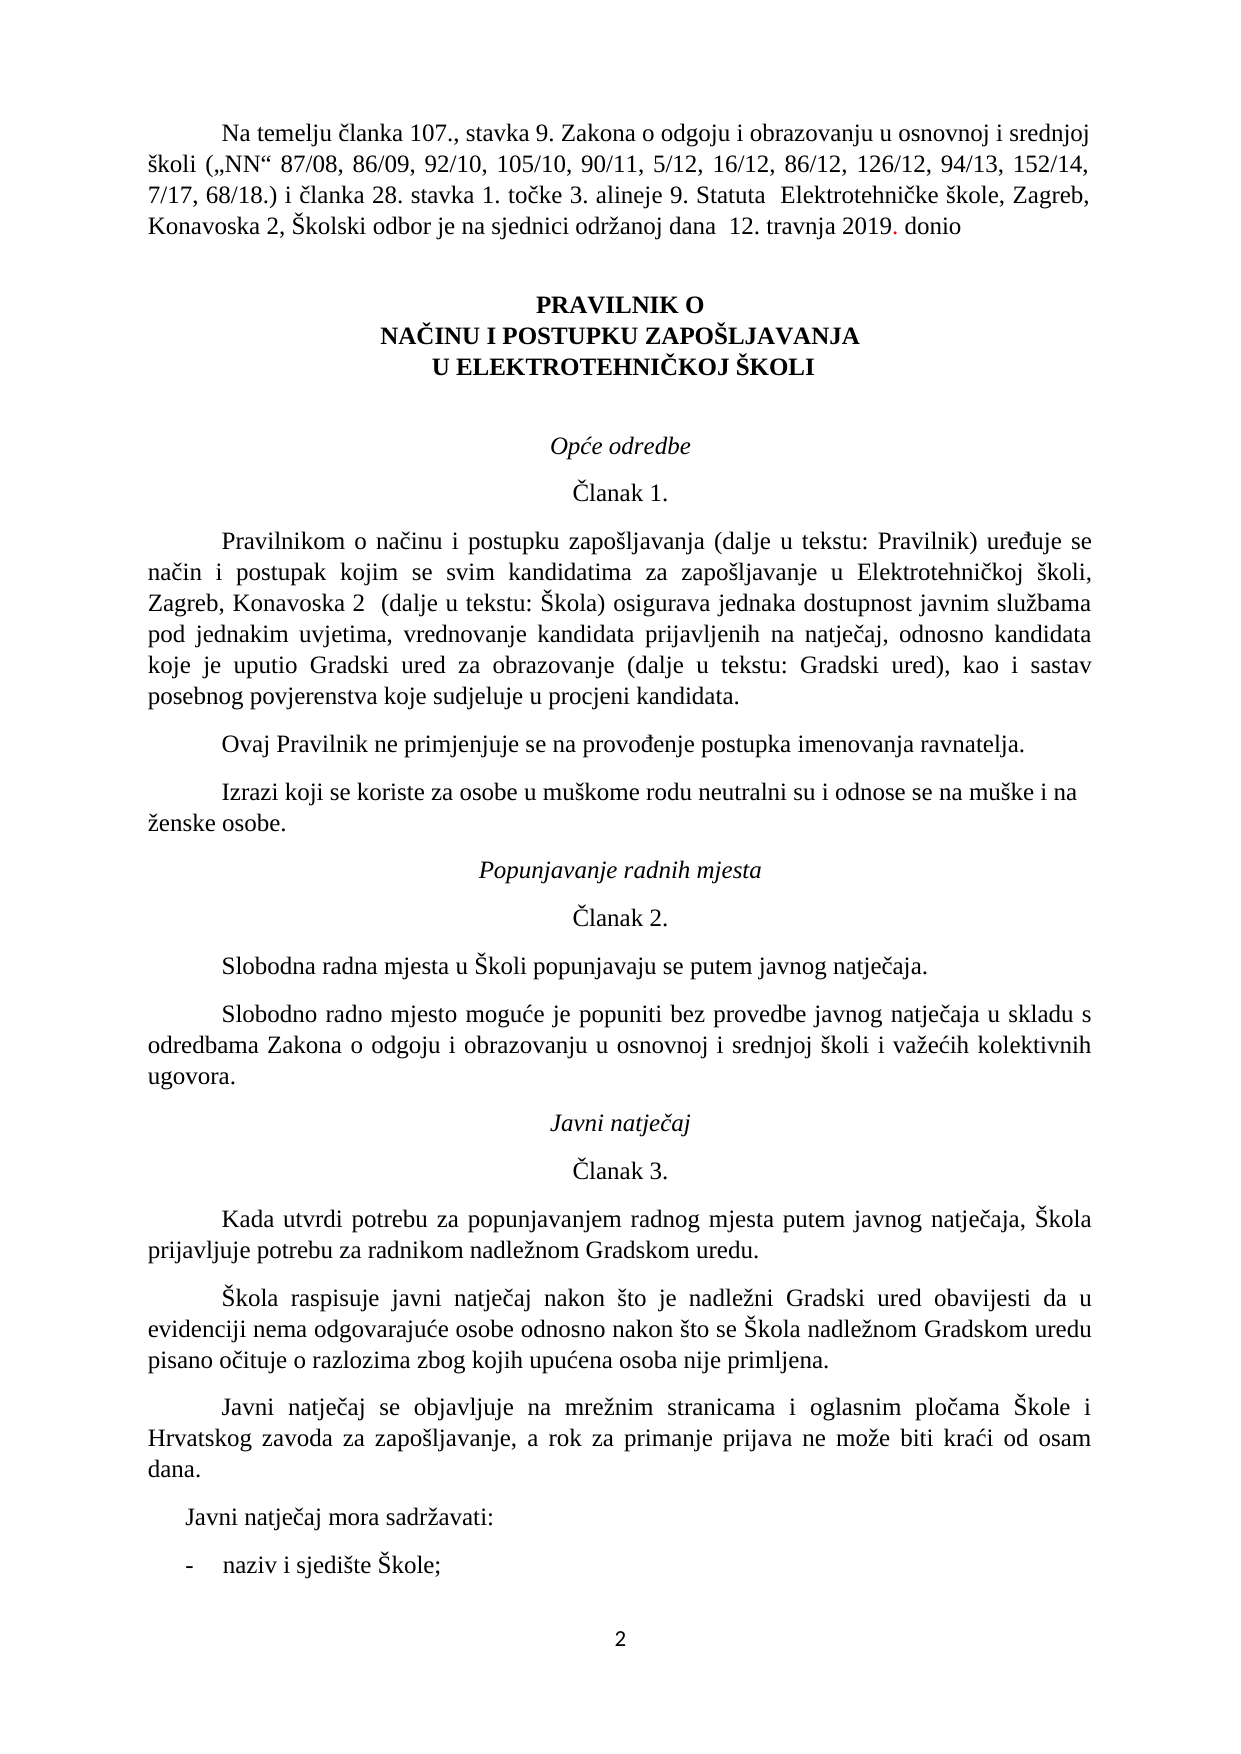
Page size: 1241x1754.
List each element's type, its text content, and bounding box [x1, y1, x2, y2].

text Slobodno radno mjesto moguće je popuniti bez provedbe javnog natječaja u skladu s odredbama Zakona o odgoju i obrazovanju u osnovnoj i srednjoj školi i važećih kolektivnih ugovora. [148, 999, 1093, 1089]
list naziv i sjedište Škole; [185, 1550, 1093, 1579]
text Na temelju članka 107., stavka 9. Zakona o odgoju i obrazovanju u osnovnoj i srednjoj školi („NN“ 87/08, 86/09, 92/10, 105/10, 90/11, 5/12, 16/12, 86/12, 126/12, 94/13, 152/14, 7/17, 68/18.) i članka 28. stavka 1. točke 3. alineje 9. Statuta Elektrotehničke škole, Zagreb, Konavoska 2, Školski odbor je na sjednici održanoj dana 12. travnja 2019. donio [148, 118, 1090, 240]
text Javni natječaj se objavljuje na mrežnim stranicama i oglasnim pločama Škole i Hrvatskog zavoda za zapošljavanje, a rok za primanje prijava ne može biti kraći od osam dana. [148, 1392, 1093, 1483]
text Ovaj Pravilnik ne primjenjuje se na provođenje postupka imenovanja ravnatelja. [148, 729, 1093, 758]
text NAČINU I POSTUPKU ZAPOŠLJAVANJA [148, 321, 1093, 350]
text Članak 1. [148, 478, 1093, 507]
list Opće odredbe [148, 431, 1093, 459]
text Slobodna radna mjesta u Školi popunjavaju se putem javnog natječaja. [148, 951, 1093, 980]
text Pravilnikom o načinu i postupku zapošljavanja (dalje u tekstu: Pravilnik) uređuje se način i postupak kojim se svim kandidatima za zapošljavanje u Elektrotehničkoj školi, Zagreb, Konavoska 2 (dalje u tekstu: Škola) osigurava jednaka dostupnost javnim službama pod jednakim uvjetima, vrednovanje kandidata prijavljenih na natječaj, odnosno kandidata koje je uputio Gradski ured za obrazovanje (dalje u tekstu: Gradski ured), kao i sastav posebnog povjerenstva koje sudjeluje u procjeni kandidata. [148, 526, 1093, 710]
text Škola raspisuje javni natječaj nakon što je nadležni Gradski ured obavijesti da u evidenciji nema odgovarajuće osobe odnosno nakon što se Škola nadležnom Gradskom uredu pisano očituje o razlozima zbog kojih upućena osoba nije primljena. [148, 1283, 1093, 1373]
text Članak 3. [148, 1156, 1093, 1185]
text U ELEKTROTEHNIČKOJ ŠKOLI [148, 352, 1093, 381]
text Kada utvrdi potrebu za popunjavanjem radnog mjesta putem javnog natječaja, Škola prijavljuje potrebu za radnikom nadležnom Gradskom uredu. [148, 1204, 1093, 1264]
text Javni natječaj [148, 1108, 1093, 1137]
text PRAVILNIK O [148, 290, 1093, 319]
text Izrazi koji se koriste za osobe u muškome rodu neutralni su i odnose se na muške i na ženske osobe. [148, 777, 1093, 837]
text Članak 2. [148, 903, 1093, 932]
list Popunjavanje radnih mjesta [148, 856, 1093, 884]
text Javni natječaj mora sadržavati: [148, 1502, 1093, 1531]
